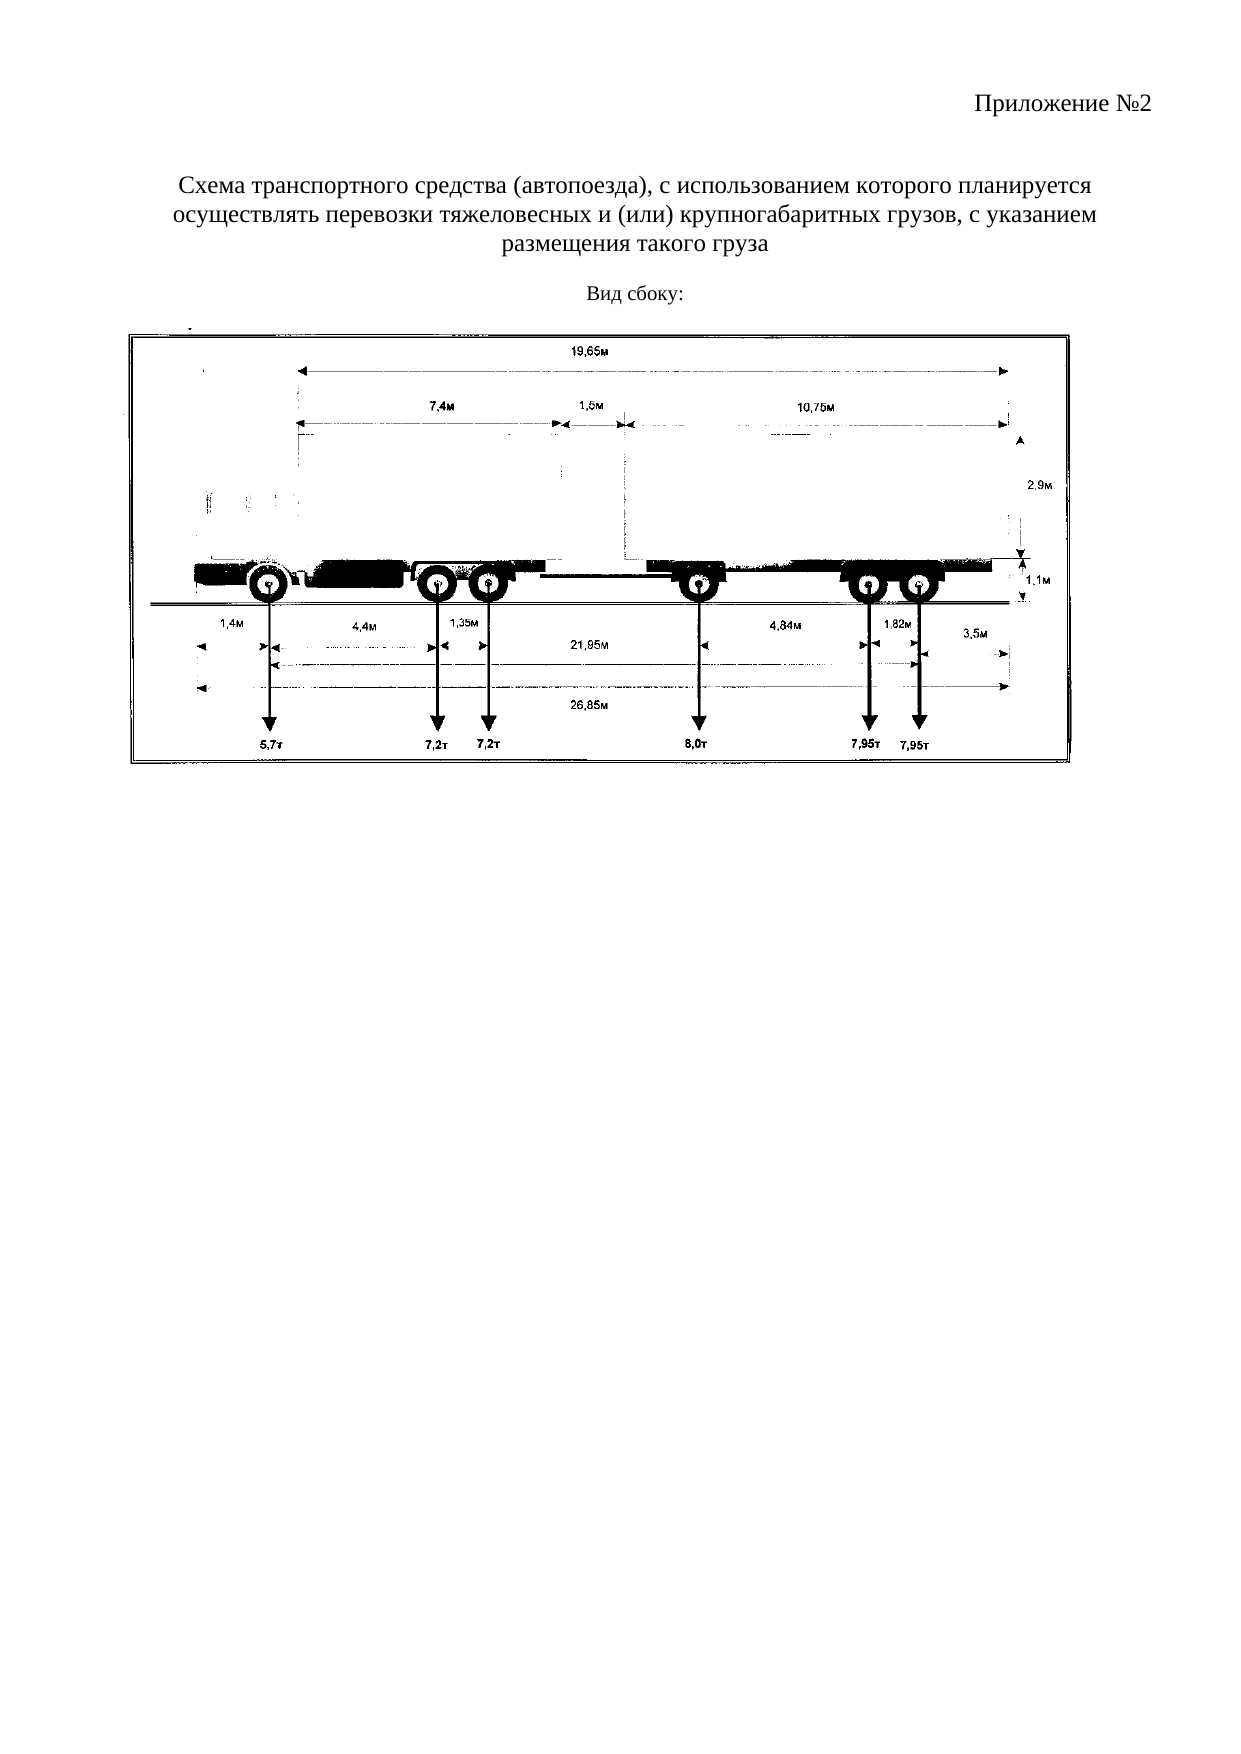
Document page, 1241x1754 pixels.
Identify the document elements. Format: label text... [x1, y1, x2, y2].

text Схема транспортного средства (автопоезда), с использованием которого планируется осуществлять перевозки тяжеловесных и (или) крупногабаритных грузов, с указанием размещения такого груза [118, 170, 1152, 257]
text Приложение №2 [591, 88, 1152, 117]
picture [118, 328, 1076, 767]
text Вид сбоку: [118, 281, 1152, 305]
